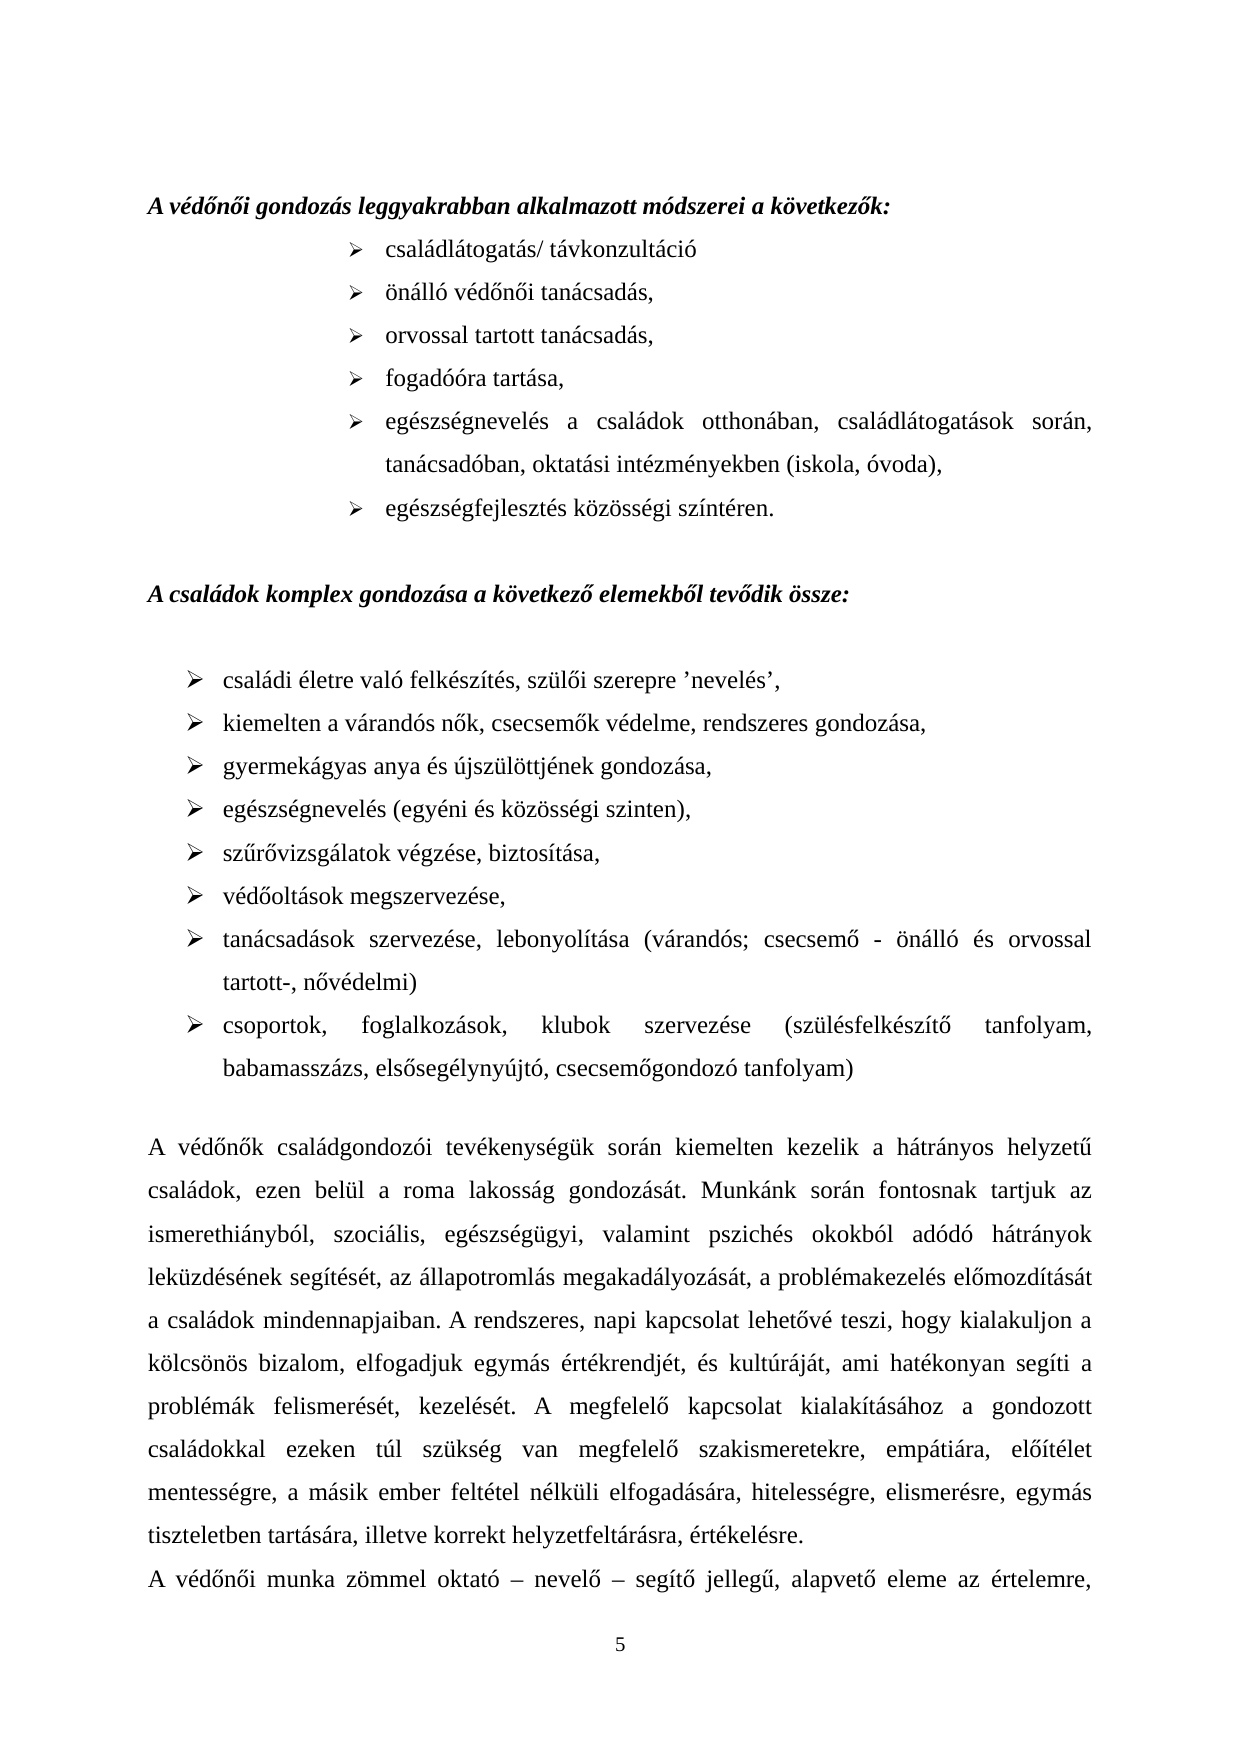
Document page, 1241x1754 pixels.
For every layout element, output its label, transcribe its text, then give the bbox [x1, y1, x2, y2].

list gyermekágyas anya és újszülöttjének gondozása, [185, 751, 1093, 780]
text A családok komplex gondozása a következő elemekből tevődik össze: [148, 579, 1093, 608]
list orvossal tartott tanácsadás, [348, 320, 1093, 349]
list egészségfejlesztés közösségi színtéren. [348, 493, 1093, 521]
list tanácsadások szervezése, lebonyolítása (várandós; csecsemő - önálló és orvossal tartott-, nővédelmi) [185, 924, 1093, 996]
text A védőnői gondozás leggyakrabban alkalmazott módszerei a következők: [148, 191, 1093, 219]
list családi életre való felkészítés, szülői szerepre ’nevelés’, [185, 665, 1093, 694]
list csoportok, foglalkozások, klubok szervezése (szülésfelkészítő tanfolyam, babamasszázs, elsősegélynyújtó, csecsemőgondozó tanfolyam) [185, 1010, 1093, 1082]
list egészségnevelés (egyéni és közösségi szinten), [185, 794, 1093, 823]
list szűrővizsgálatok végzése, biztosítása, [185, 838, 1093, 866]
list családlátogatás/ távkonzultáció [348, 234, 1093, 263]
list fogadóóra tartása, [348, 363, 1093, 392]
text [148, 1564, 1093, 1592]
list önálló védőnői tanácsadás, [348, 277, 1093, 306]
text A védőnők családgondozói tevékenységük során kiemelten kezelik a hátrányos helyzetű családok, ezen belül a roma lakosság gondozását. Munkánk során fontosnak tartjuk az ismerethiányból, szociális, egészségügyi, valamint pszichés okokból adódó hátrányok leküzdésének segítését, az állapotromlás megakadályozását, a problémakezelés előmozdítását a családok mindennapjaiban. A rendszeres, napi kapcsolat lehetővé teszi, hogy kialakuljon a kölcsönös bizalom, elfogadjuk egymás értékrendjét, és kultúráját, ami hatékonyan segíti a problémák felismerését, kezelését. A megfelelő kapcsolat kialakításához a gondozott családokkal ezeken túl szükség van megfelelő szakismeretekre, empátiára, előítélet mentességre, a másik ember feltétel nélküli elfogadására, hitelességre, elismerésre, egymás tiszteletben tartására, illetve korrekt helyzetfeltárásra, értékelésre. [148, 1132, 1093, 1549]
list egészségnevelés a családok otthonában, családlátogatások során, tanácsadóban, oktatási intézményekben (iskola, óvoda), [348, 406, 1093, 478]
list védőoltások megszervezése, [185, 881, 1093, 909]
list kiemelten a várandós nők, csecsemők védelme, rendszeres gondozása, [185, 708, 1093, 737]
